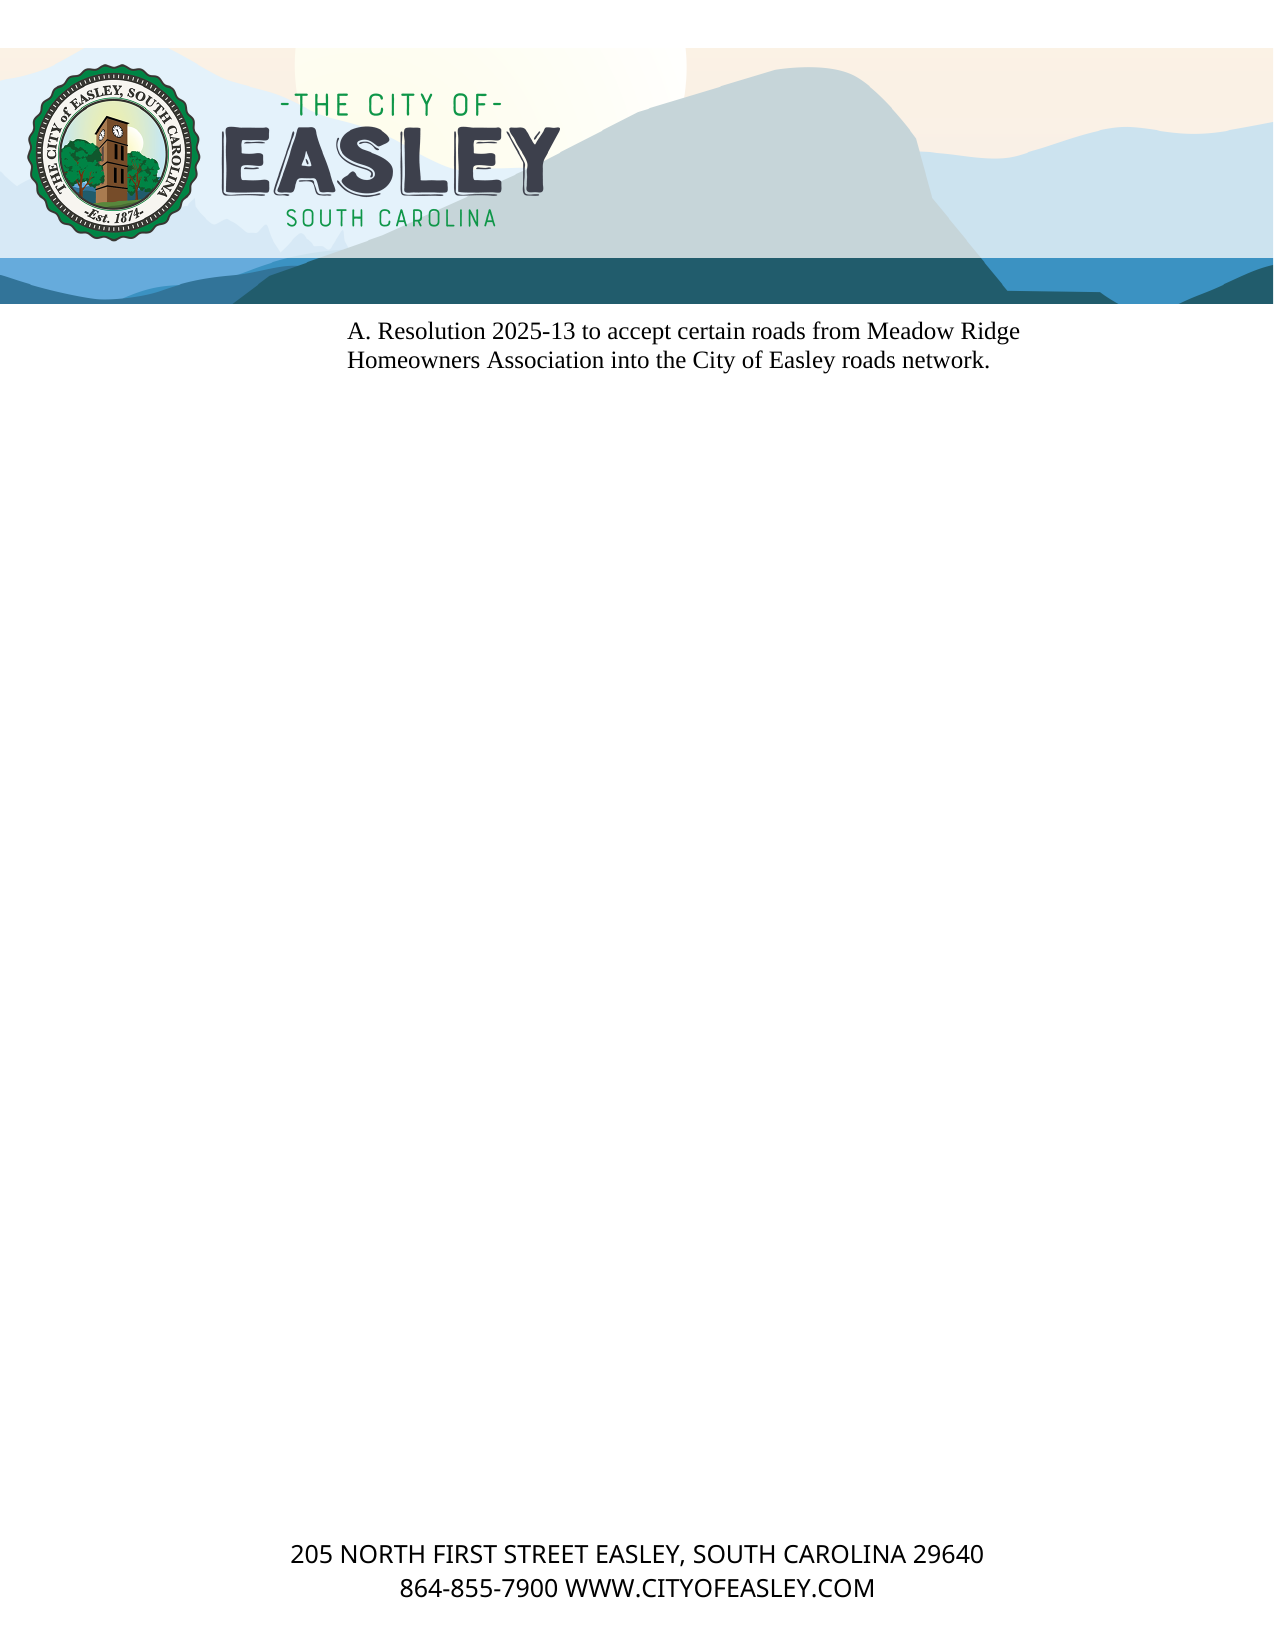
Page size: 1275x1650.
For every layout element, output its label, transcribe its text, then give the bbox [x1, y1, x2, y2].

text A. Resolution 2025-13 to accept certain roads from Meadow Ridge Homeowners Association into the City of Easley roads network. [347, 305, 1125, 374]
picture [0, 0, 1273, 305]
